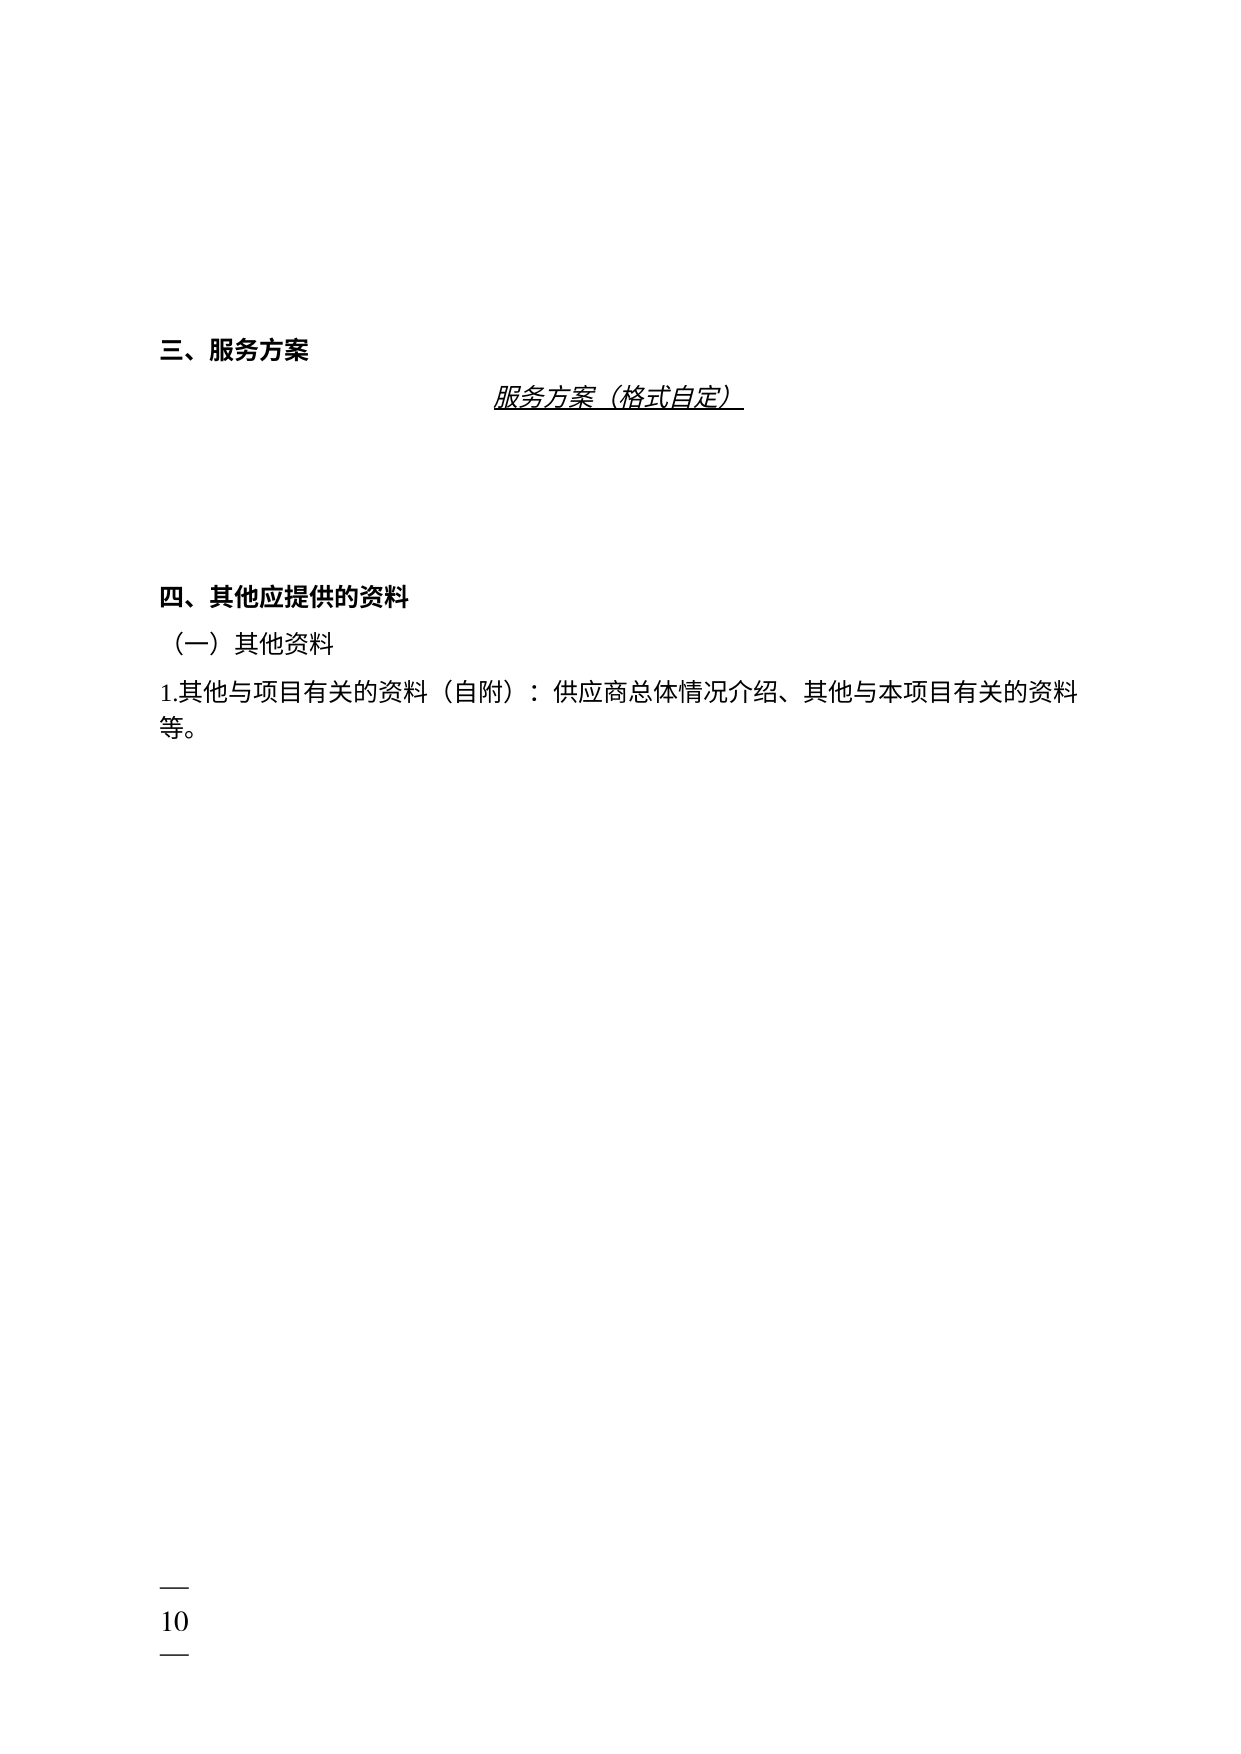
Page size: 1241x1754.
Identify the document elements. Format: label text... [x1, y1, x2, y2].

text （一）其他资料 [159, 625, 1081, 661]
text 1.其他与项目有关的资料（自附）：供应商总体情况介绍、其他与本项目有关的资料等。 [159, 672, 1081, 744]
list 三、服务方案 [159, 330, 1081, 367]
text 服务方案（格式自定） [159, 377, 1081, 414]
subtitle 四、其他应提供的资料 [159, 578, 1081, 614]
